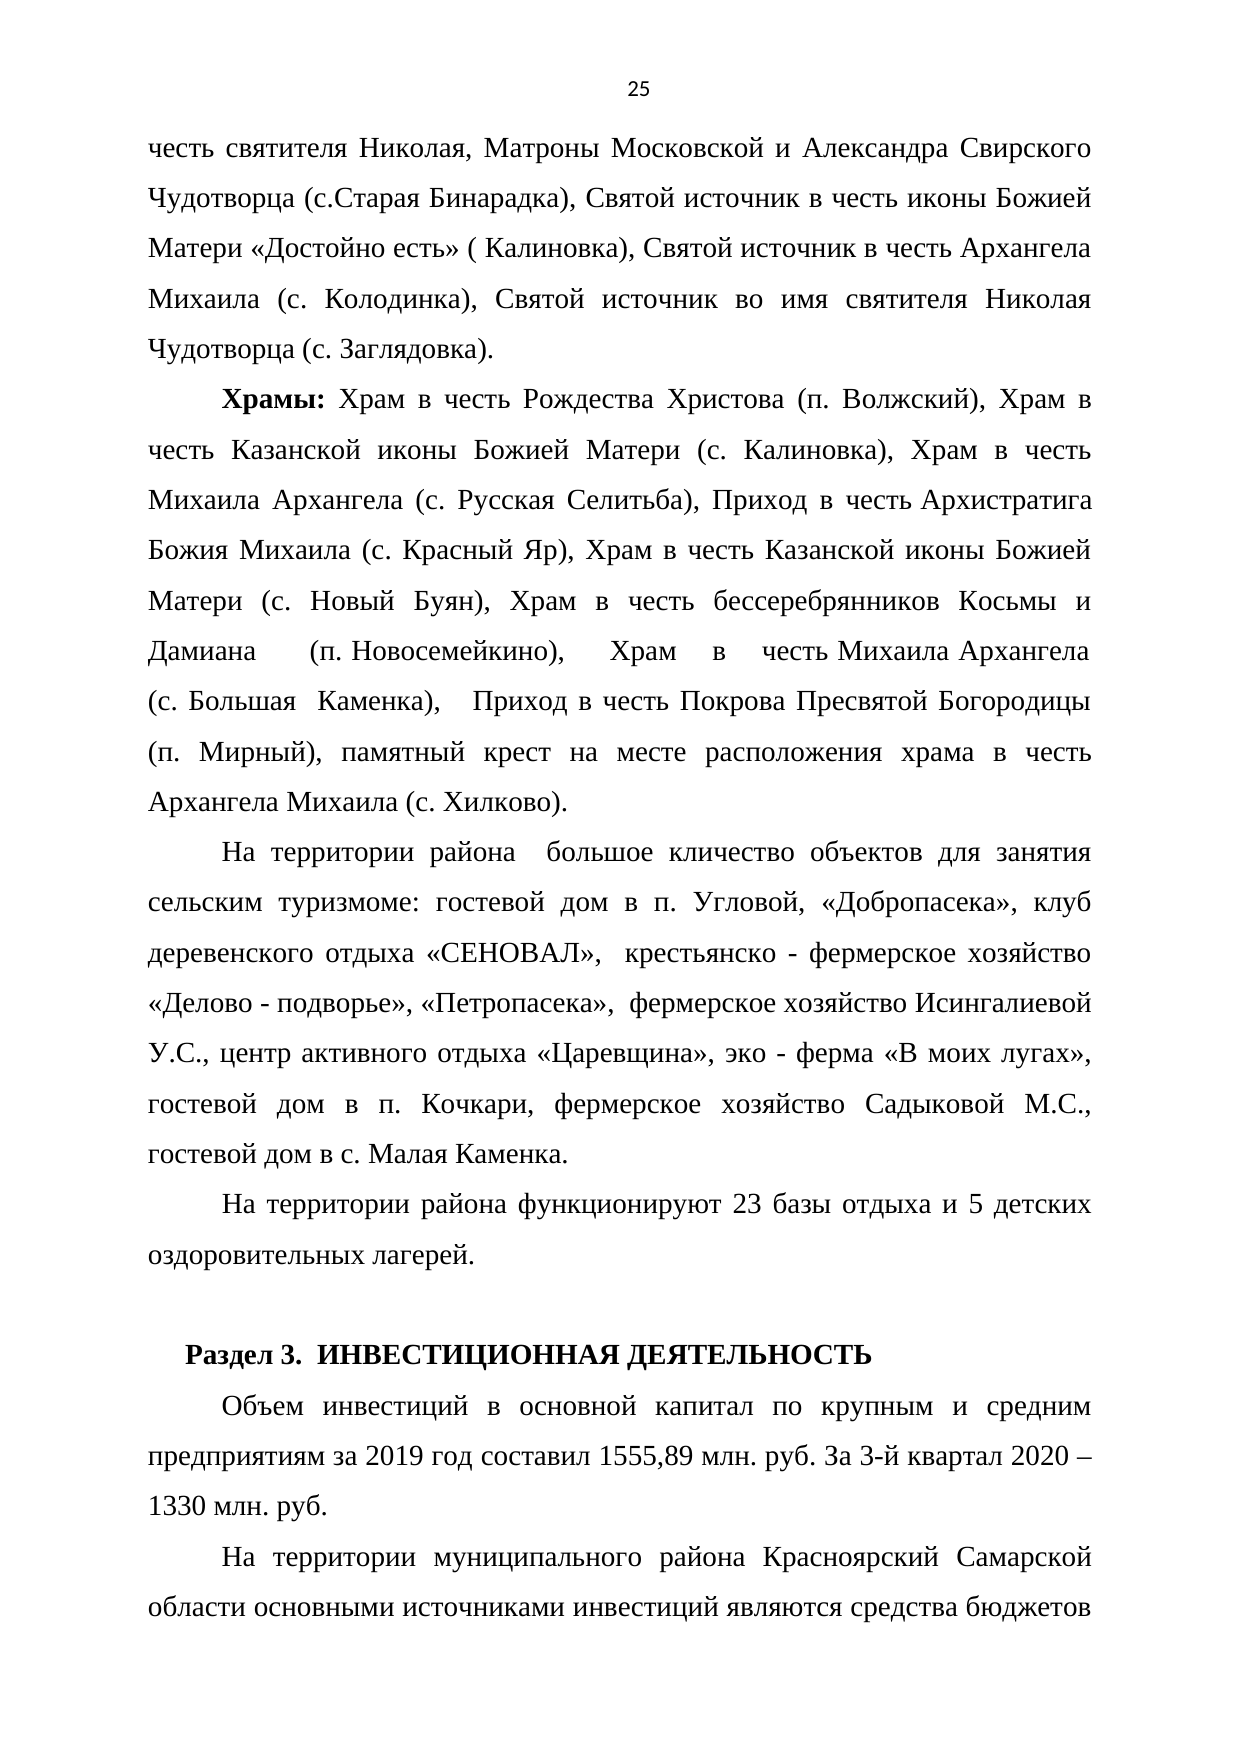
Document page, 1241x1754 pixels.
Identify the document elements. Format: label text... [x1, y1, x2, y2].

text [148, 130, 1092, 365]
text На территории района функционируют 23 базы отдыха и 5 детских оздоровительных лагерей. [148, 1186, 1092, 1270]
text Храмы: Храм в честь Рождества Христова (п. Волжский), Храм в честь Казанской иконы Божией Матери (с. Калиновка), Храм в честь Михаила Архангела (с. Русская Селитьба), Приход в честь Архистратига Божия Михаила (с. Красный Яр), Храм в честь Казанской иконы Божией Матери (с. Новый Буян), Храм в честь бессеребрянников Косьмы и Дамиана (п. Новосемейкино), Храм в честь Михаила Архангела (с. Большая Каменка), Приход в честь Покрова Пресвятой Богородицы (п. Мирный), памятный крест на месте расположения храма в честь Архангела Михаила (с. Хилково). [148, 381, 1092, 817]
text Раздел 3. ИНВЕСТИЦИОННАЯ ДЕЯТЕЛЬНОСТЬ [185, 1337, 1092, 1371]
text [148, 1539, 1092, 1622]
text На территории района большое кличество объектов для занятия сельским туризмоме: гостевой дом в п. Угловой, «Добропасека», клуб деревенского отдыха «СЕНОВАЛ», крестьянско - фермерское хозяйство «Делово - подворье», «Петропасека», фермерское хозяйство Исингалиевой У.С., центр активного отдыха «Царевщина», эко - ферма «В моих лугах», гостевой дом в п. Кочкари, фермерское хозяйство Садыковой М.С., гостевой дом в с. Малая Каменка. [148, 834, 1092, 1170]
text Объем инвестиций в основной капитал по крупным и средним предприятиям за 2019 год составил 1555,89 млн. руб. За 3-й квартал 2020 – 1330 млн. руб. [148, 1388, 1092, 1522]
